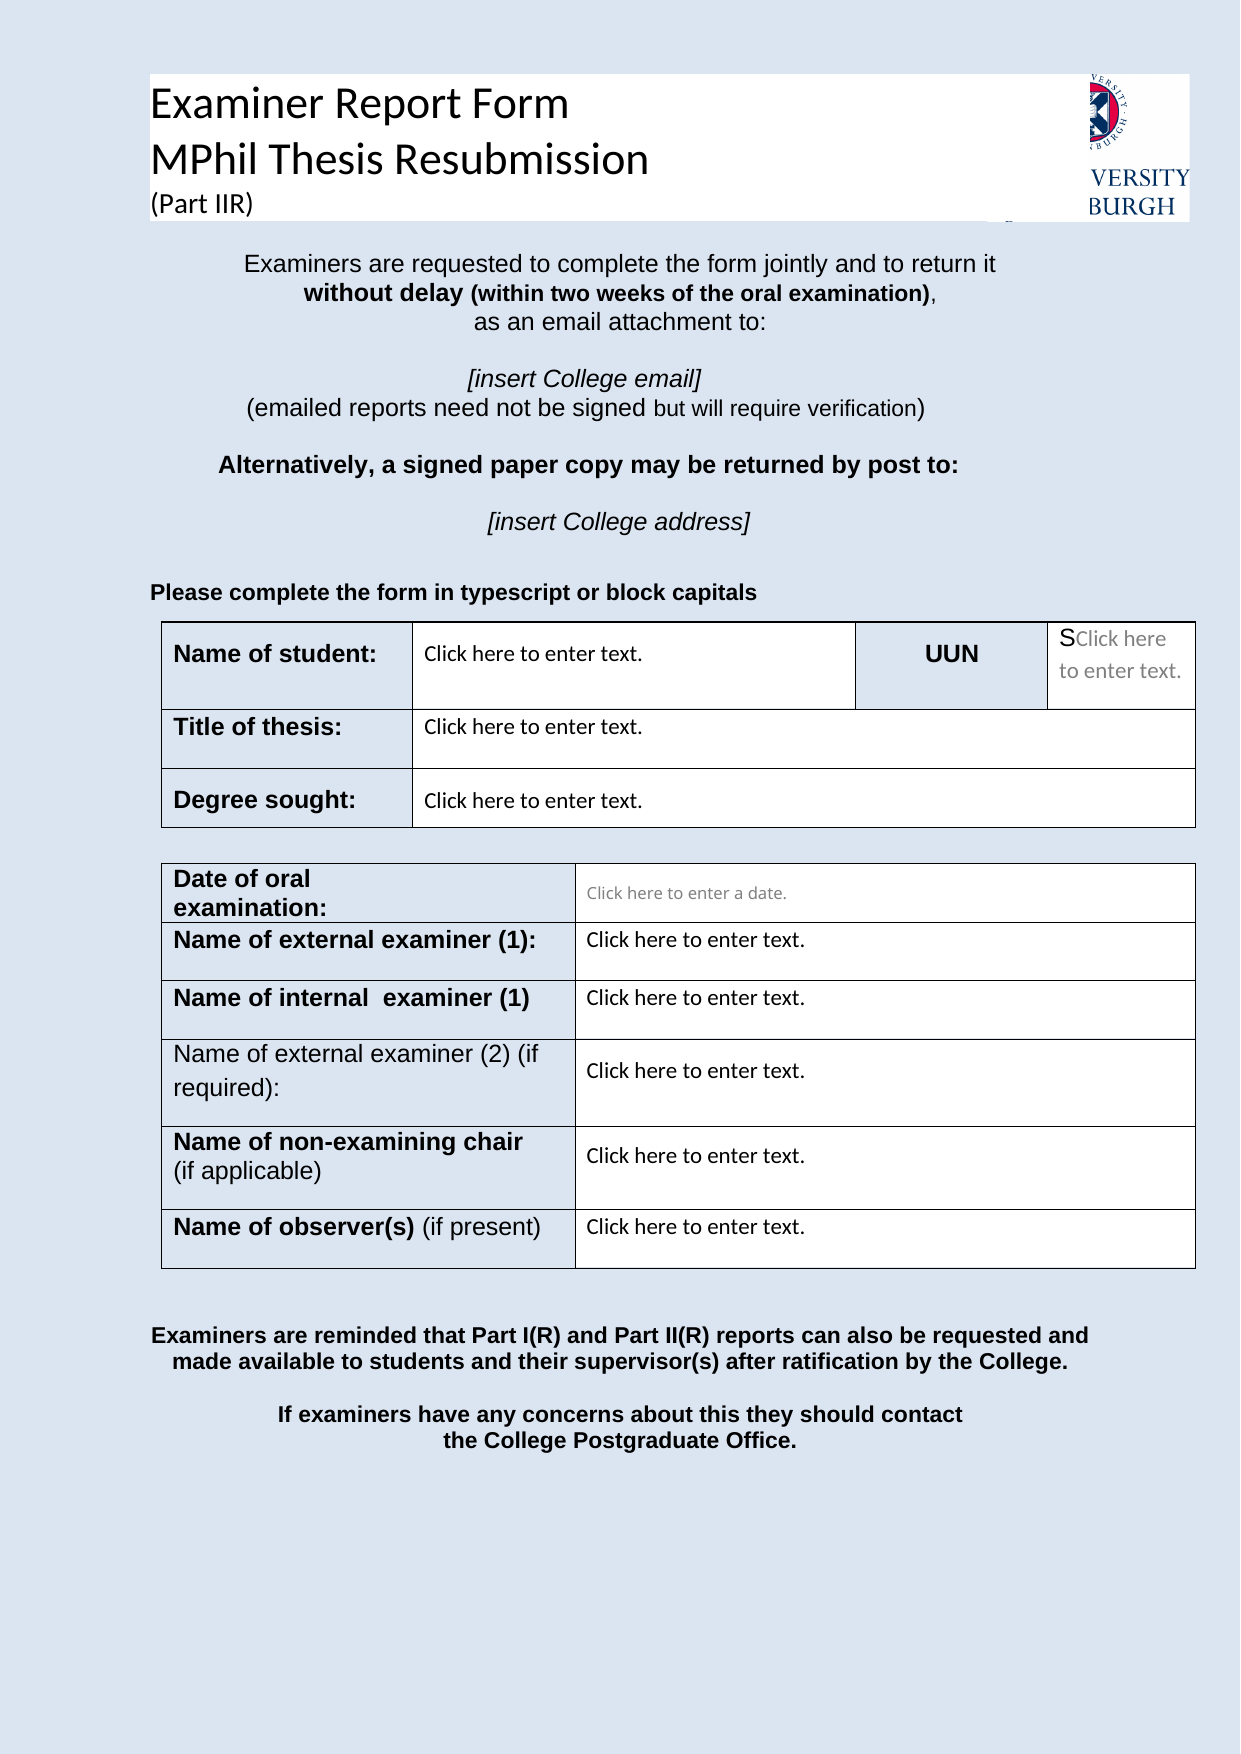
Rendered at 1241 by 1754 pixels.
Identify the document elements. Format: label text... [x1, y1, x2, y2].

table_cell Name of external examiner (1): [162, 923, 575, 980]
table_header Name of student: [162, 623, 412, 708]
table_cell Name of non-examining chair (if applicable) [162, 1127, 575, 1209]
table_cell Title of thesis: [162, 710, 412, 768]
table_cell Degree sought: [162, 769, 412, 827]
table_cell Name of internal examiner (1) [162, 981, 575, 1038]
table_header Date of oral examination: [162, 864, 575, 922]
text as an email attachment to: [150, 307, 1090, 336]
text Examiners are reminded that Part I(R) and Part II(R) reports can also be requested and made available to students and their supervisor(s) after ratification by the College. [150, 1322, 1090, 1374]
picture [987, 74, 1190, 222]
text without delay (within two weeks of the oral examination), [150, 278, 1090, 307]
text (emailed reports need not be signed but will require verification) [150, 393, 1021, 422]
text Examiners are requested to complete the form jointly and to return it [150, 249, 1090, 278]
table_header S [1048, 623, 1195, 708]
text the College Postgraduate Office. [150, 1427, 1090, 1453]
text Alternatively, a signed paper copy may be returned by post to: [150, 451, 1021, 479]
table_header UUN [856, 623, 1047, 708]
text If examiners have any concerns about this they should contact [150, 1401, 1090, 1427]
table_cell Name of external examiner (2) (if required): [162, 1040, 575, 1126]
text [insert College email] [150, 364, 1021, 393]
table_cell Name of observer(s) (if present) [162, 1210, 575, 1267]
text Please complete the form in typescript or block capitals [150, 579, 1090, 605]
text [insert College address] [150, 507, 1090, 536]
